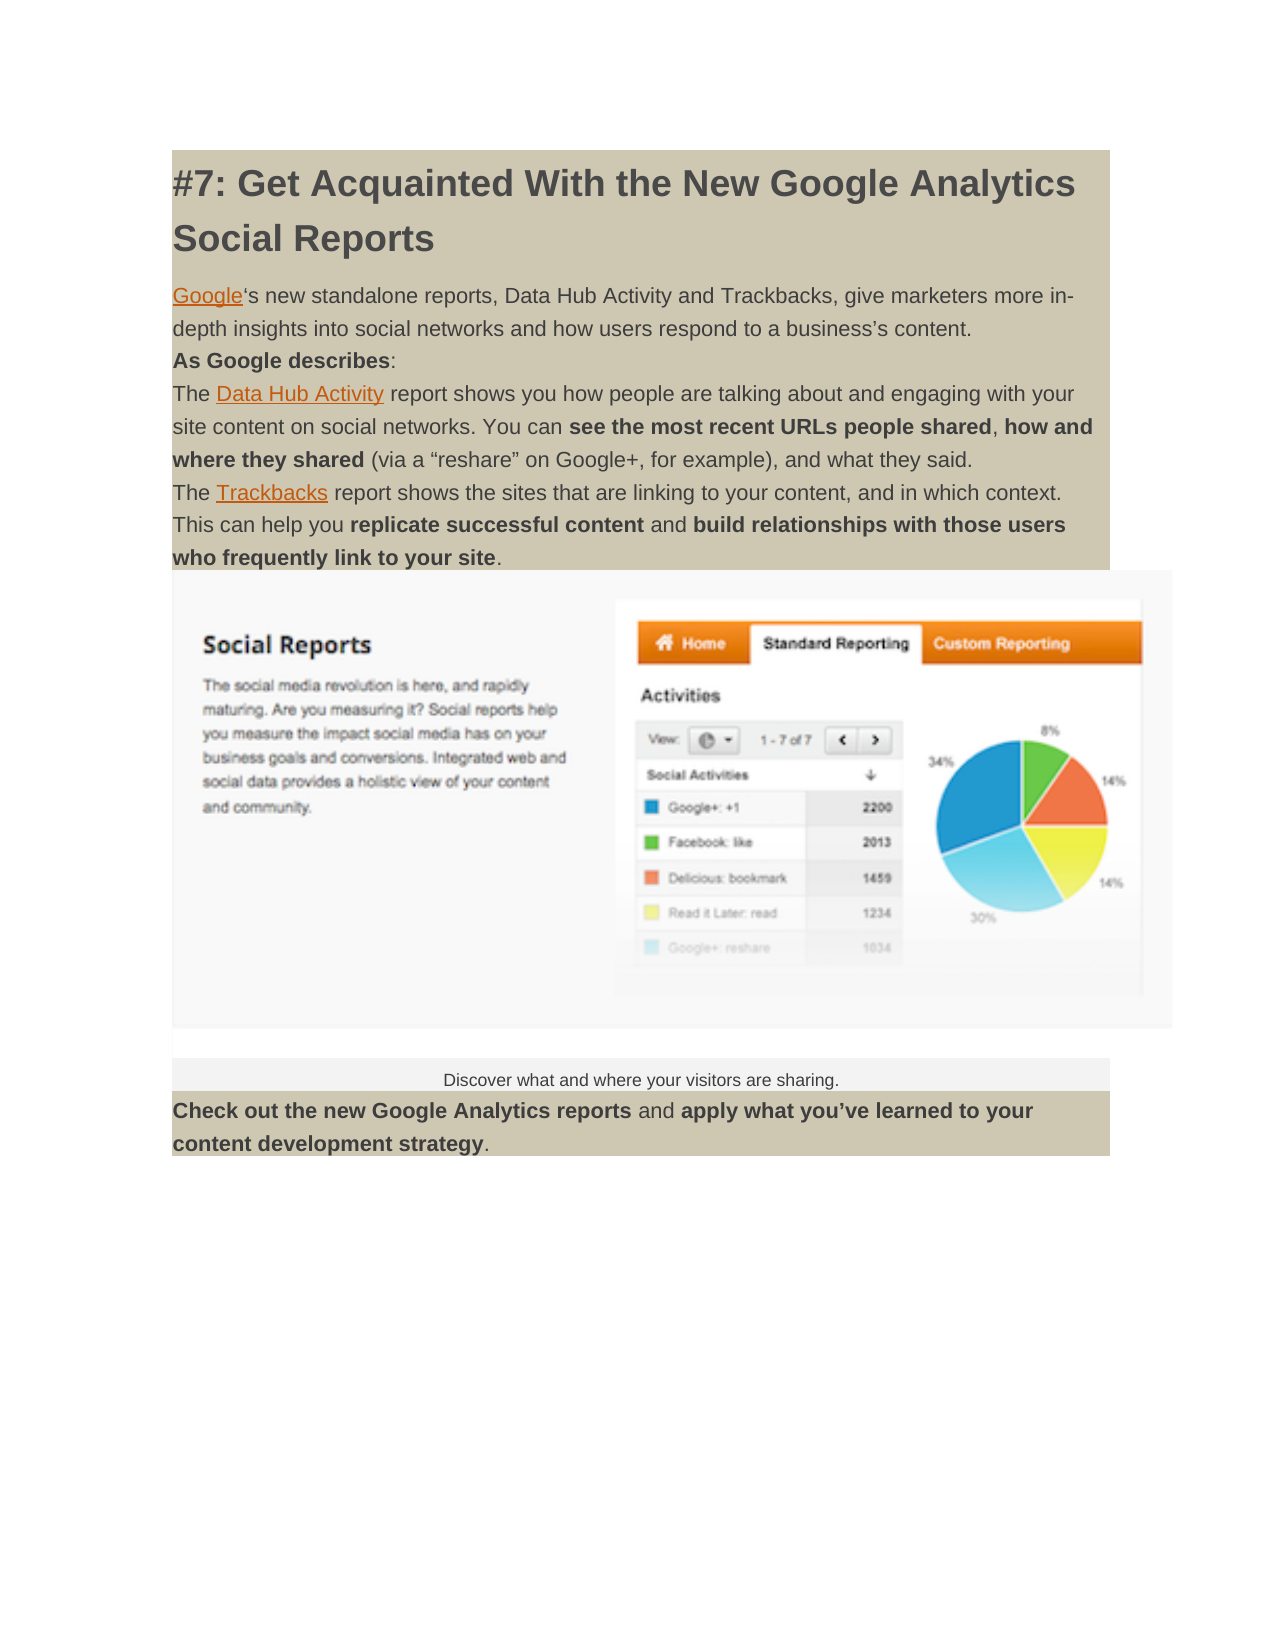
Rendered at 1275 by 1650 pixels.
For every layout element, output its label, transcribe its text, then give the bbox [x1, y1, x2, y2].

text Discover what and where your visitors are sharing. [172, 1058, 1110, 1091]
text The Trackbacks report shows the sites that are linking to your content, and in which context. This can help you replicate successful content and build relationships with those users who frequently link to your site. [172, 472, 1110, 570]
picture [172, 570, 1173, 1058]
text The Data Hub Activity report shows you how people are talking about and engaging with your site content on social networks. You can see the most recent URLs people shared, how and where they shared (via a “reshare” on Google+, for example), and what they said. [172, 373, 1110, 472]
text #7: Get Acquainted With the New Google Analytics Social Reports [172, 150, 1110, 259]
text Check out the new Google Analytics reports and apply what you’ve learned to your content development strategy. [172, 1091, 1110, 1156]
text As Google describes: [172, 341, 1110, 373]
text Google‘s new standalone reports, Data Hub Activity and Trackbacks, give marketers more in-depth insights into social networks and how users respond to a business’s content. [172, 275, 1110, 341]
